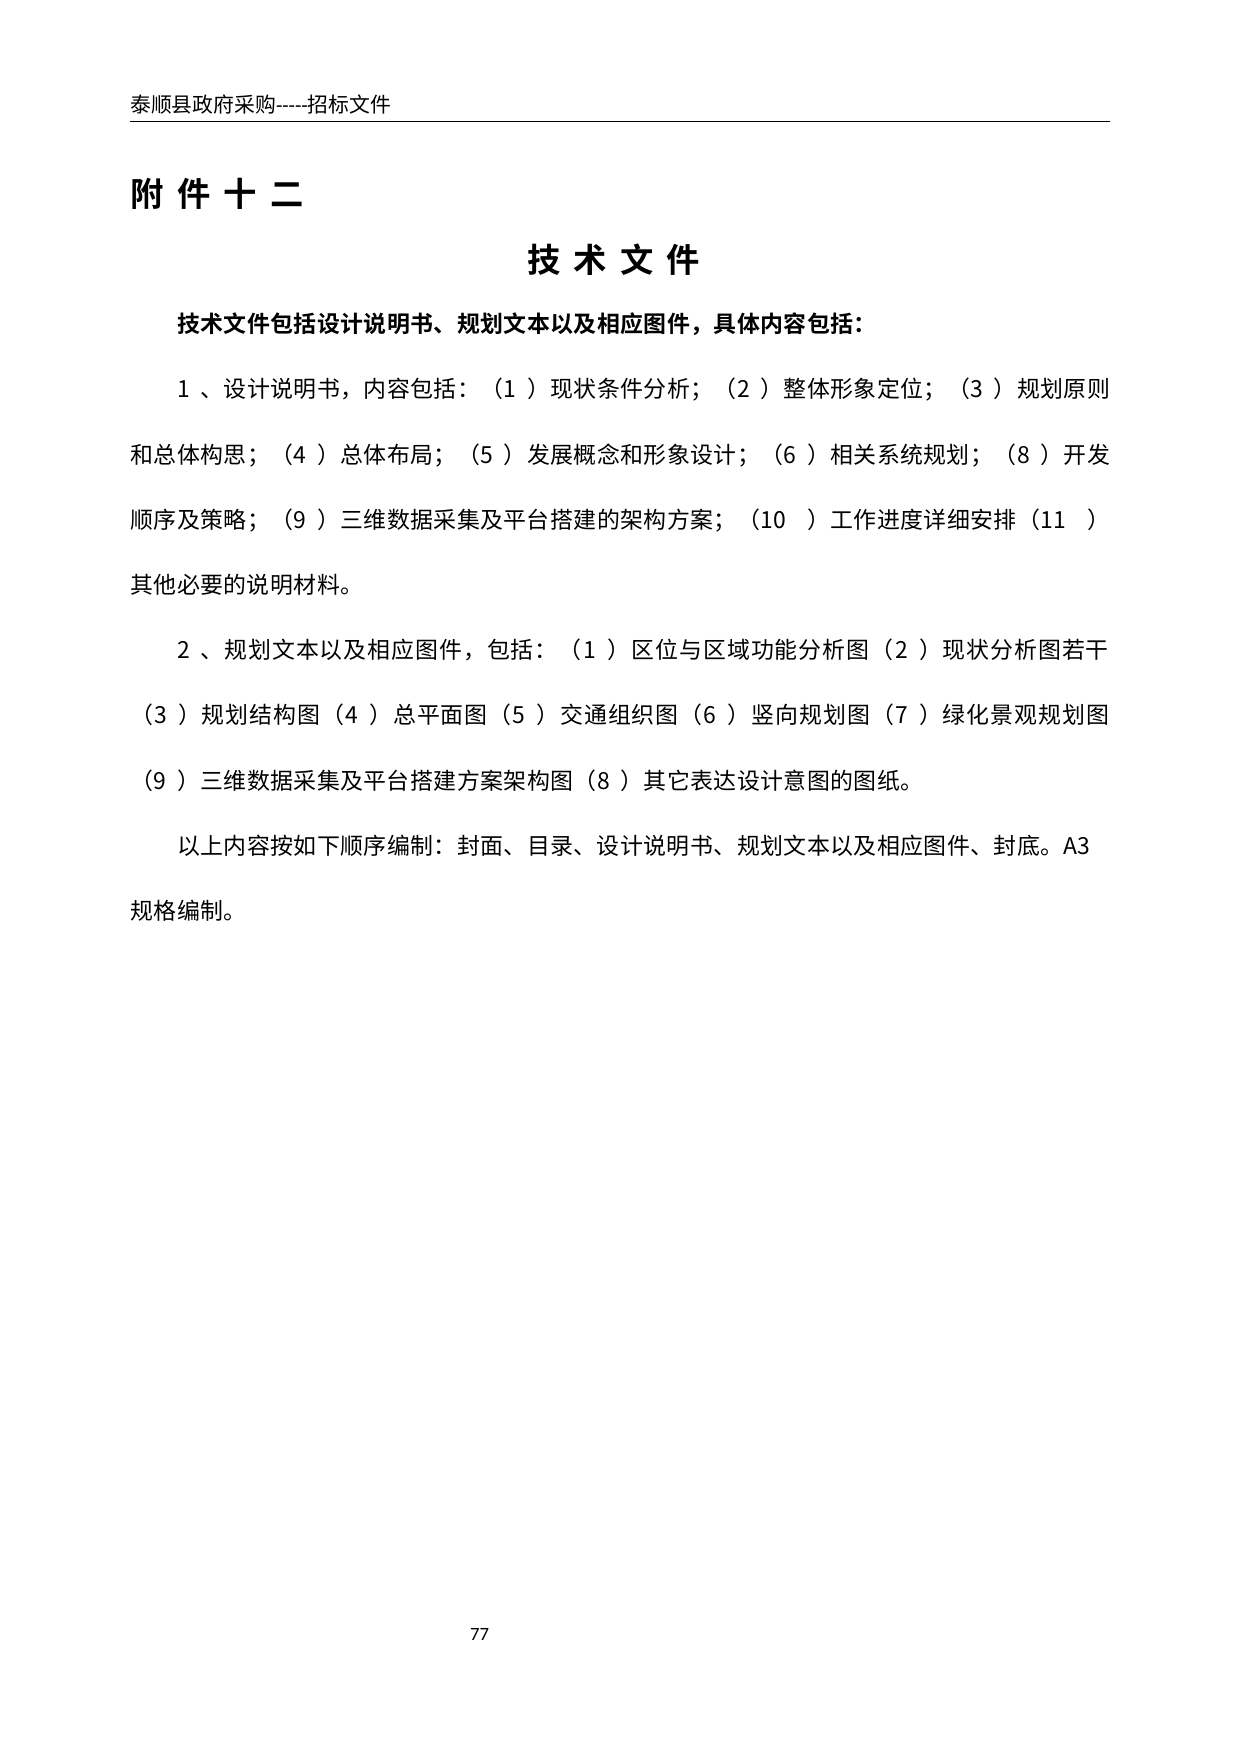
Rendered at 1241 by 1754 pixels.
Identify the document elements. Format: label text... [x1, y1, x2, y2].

text 2、规划文本以及相应图件，包括：（1）区位与区域功能分析图（2）现状分析图若干（3）规划结构图（4）总平面图（5）交通组织图（6）竖向规划图（7）绿化景观规划图（9）三维数据采集及平台搭建方案架构图（8）其它表达设计意图的图纸。 [130, 616, 1110, 812]
text 技术文件 [130, 225, 1110, 290]
text 附件十二 [130, 160, 1110, 225]
text 1、设计说明书，内容包括：（1）现状条件分析；（2）整体形象定位；（3）规划原则和总体构思；（4）总体布局；（5）发展概念和形象设计；（6）相关系统规划；（8）开发顺序及策略；（9）三维数据采集及平台搭建的架构方案；（10）工作进度详细安排（11）其他必要的说明材料。 [130, 355, 1110, 616]
text 技术文件包括设计说明书、规划文本以及相应图件，具体内容包括： [130, 290, 1110, 355]
text 以上内容按如下顺序编制：封面、目录、设计说明书、规划文本以及相应图件、封底。A3规格编制。 [130, 812, 1110, 942]
